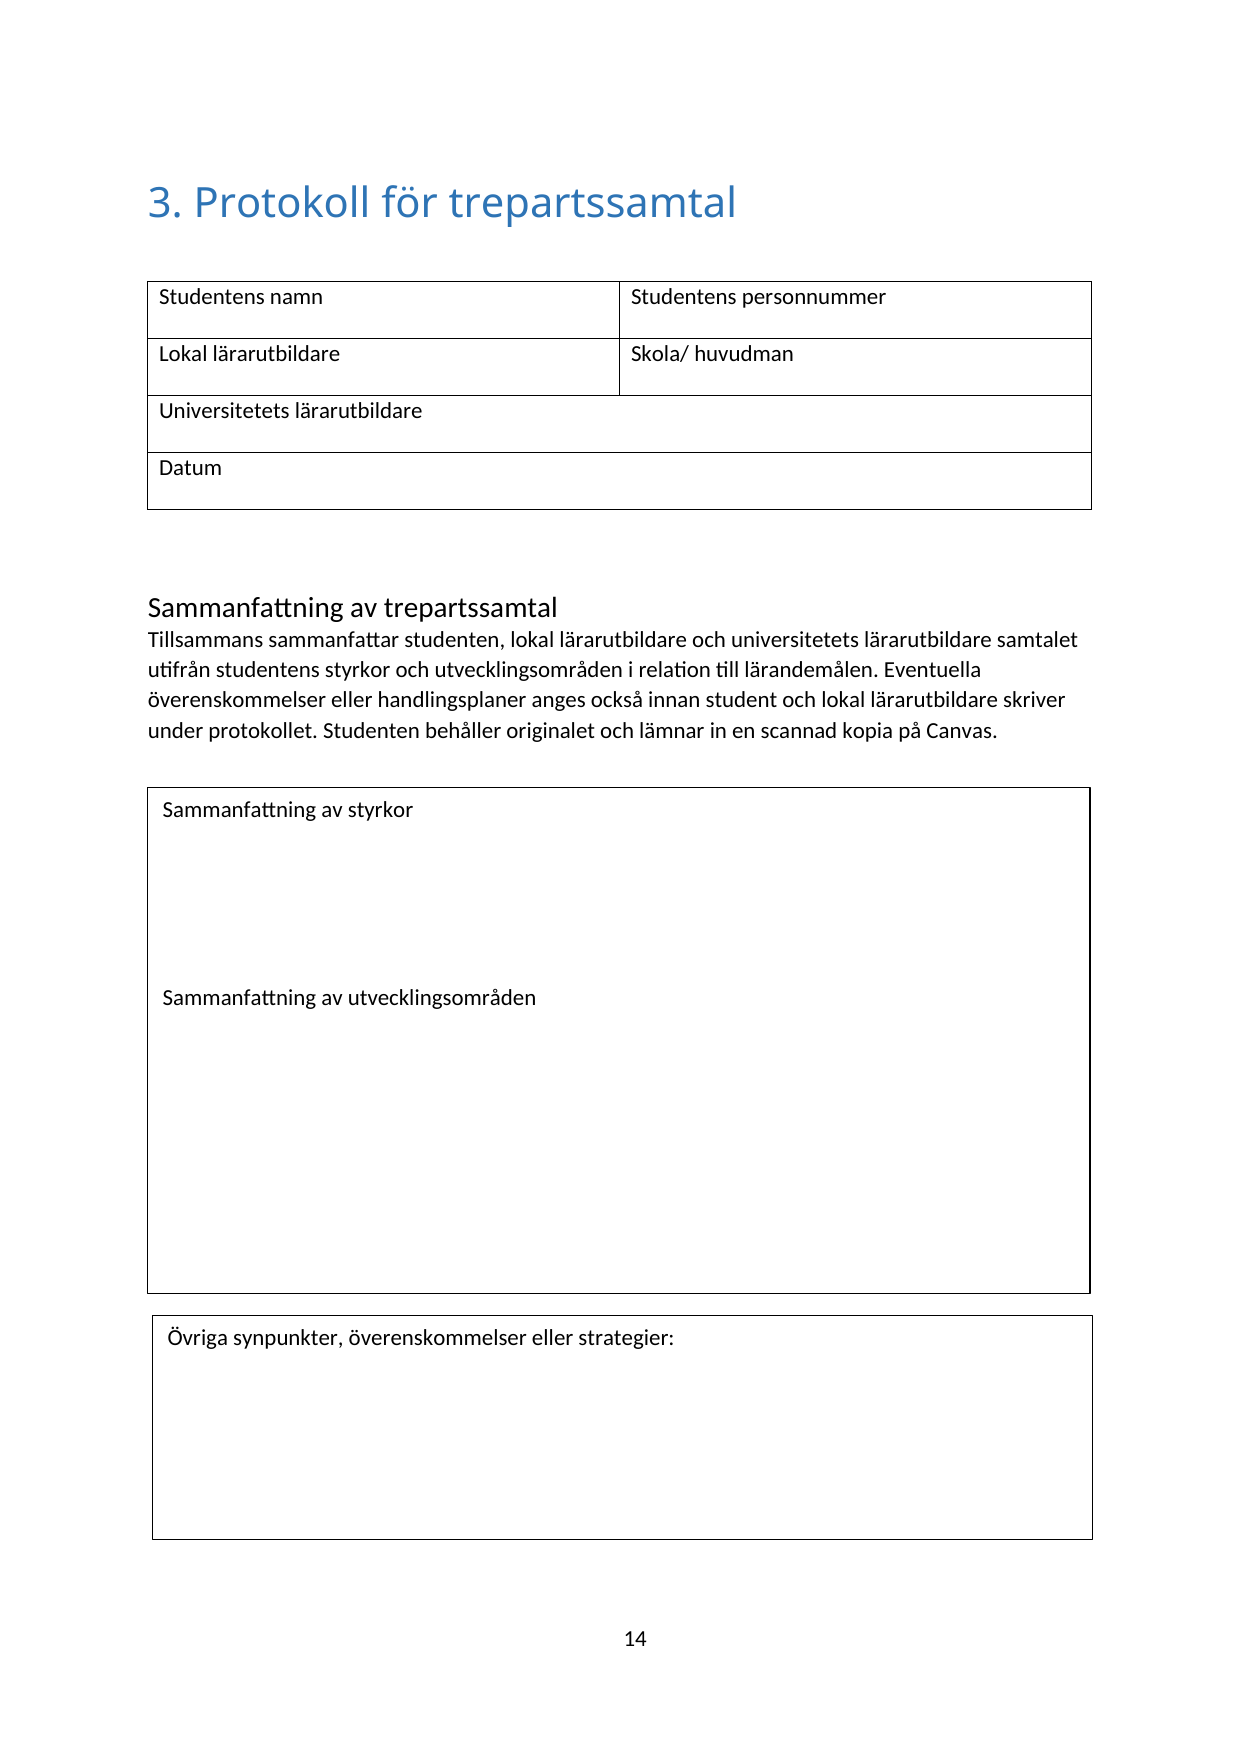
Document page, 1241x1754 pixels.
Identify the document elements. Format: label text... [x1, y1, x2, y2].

table_cell Universitetets lärarutbildare [148, 396, 1091, 452]
table_header Studentens namn [148, 282, 619, 338]
table_cell Datum [148, 453, 1091, 509]
subtitle 3. Protokoll för trepartssamtal [148, 173, 1122, 229]
table_cell Skola/ huvudman [620, 339, 1091, 395]
table_header Studentens personnummer [620, 282, 1091, 338]
table_cell Lokal lärarutbildare [148, 339, 619, 395]
text Tillsammans sammanfattar studenten, lokal lärarutbildare och universitetets lärarutbildare samtalet utifrån studentens styrkor och utvecklingsområden i relation till lärandemålen. Eventuella överenskommelser eller handlingsplaner anges också innan student och lokal lärarutbildare skriver under protokollet. Studenten behåller originalet och lämnar in en scannad kopia på Canvas. [148, 625, 1122, 744]
subtitle Sammanfattning av trepartssamtal [148, 589, 1122, 625]
